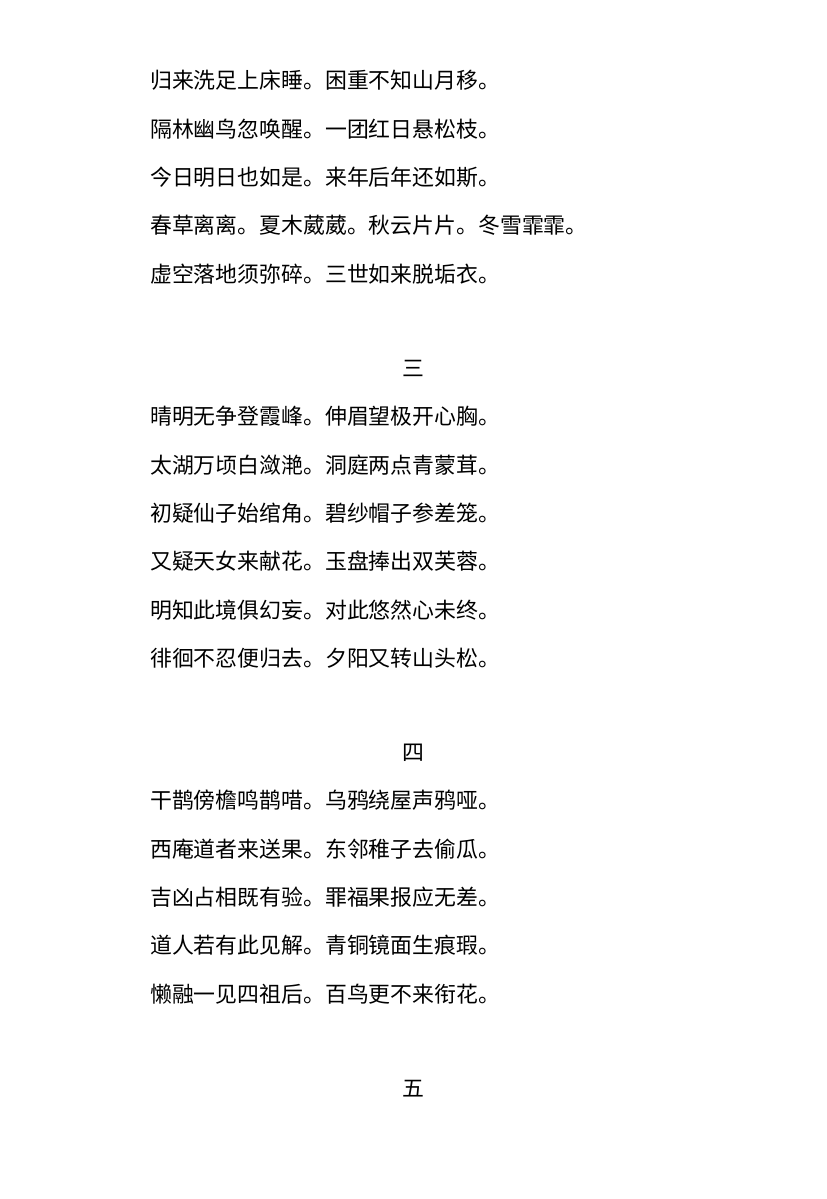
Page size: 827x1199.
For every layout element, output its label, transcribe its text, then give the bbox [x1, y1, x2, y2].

text 隔林幽鸟忽唤醒。一团红日悬松枝。 [106, 111, 721, 144]
text 今日明日也如是。来年后年还如斯。 [106, 160, 721, 192]
text 懒融一见四祖后。百鸟更不来衔花。 [106, 976, 721, 1009]
text 徘徊不忍便归去。夕阳又转山头松。 [106, 641, 721, 673]
text 虚空落地须弥碎。三世如来脱垢衣。 [106, 256, 721, 289]
text 三 [106, 351, 721, 383]
text 太湖万顷白潋滟。洞庭两点青蒙茸。 [106, 447, 721, 480]
text 四 [106, 735, 721, 767]
text 西庵道者来送果。东邻稚子去偷瓜。 [106, 831, 721, 864]
text 春草离离。夏木葳葳。秋云片片。冬雪霏霏。 [106, 208, 721, 241]
text 吉凶占相既有验。罪福果报应无差。 [106, 880, 721, 912]
text 初疑仙子始绾角。碧纱帽子参差笼。 [106, 496, 721, 528]
text 晴明无争登霞峰。伸眉望极开心胸。 [106, 399, 721, 431]
text 又疑天女来献花。玉盘捧出双芙蓉。 [106, 544, 721, 576]
text 五 [106, 1071, 721, 1103]
text 干鹊傍檐鸣鹊唶。乌鸦绕屋声鸦哑。 [106, 783, 721, 816]
text 明知此境俱幻妄。对此悠然心未终。 [106, 592, 721, 625]
text 归来洗足上床睡。困重不知山月移。 [106, 63, 721, 96]
text 道人若有此见解。青铜镜面生痕瑕。 [106, 928, 721, 961]
